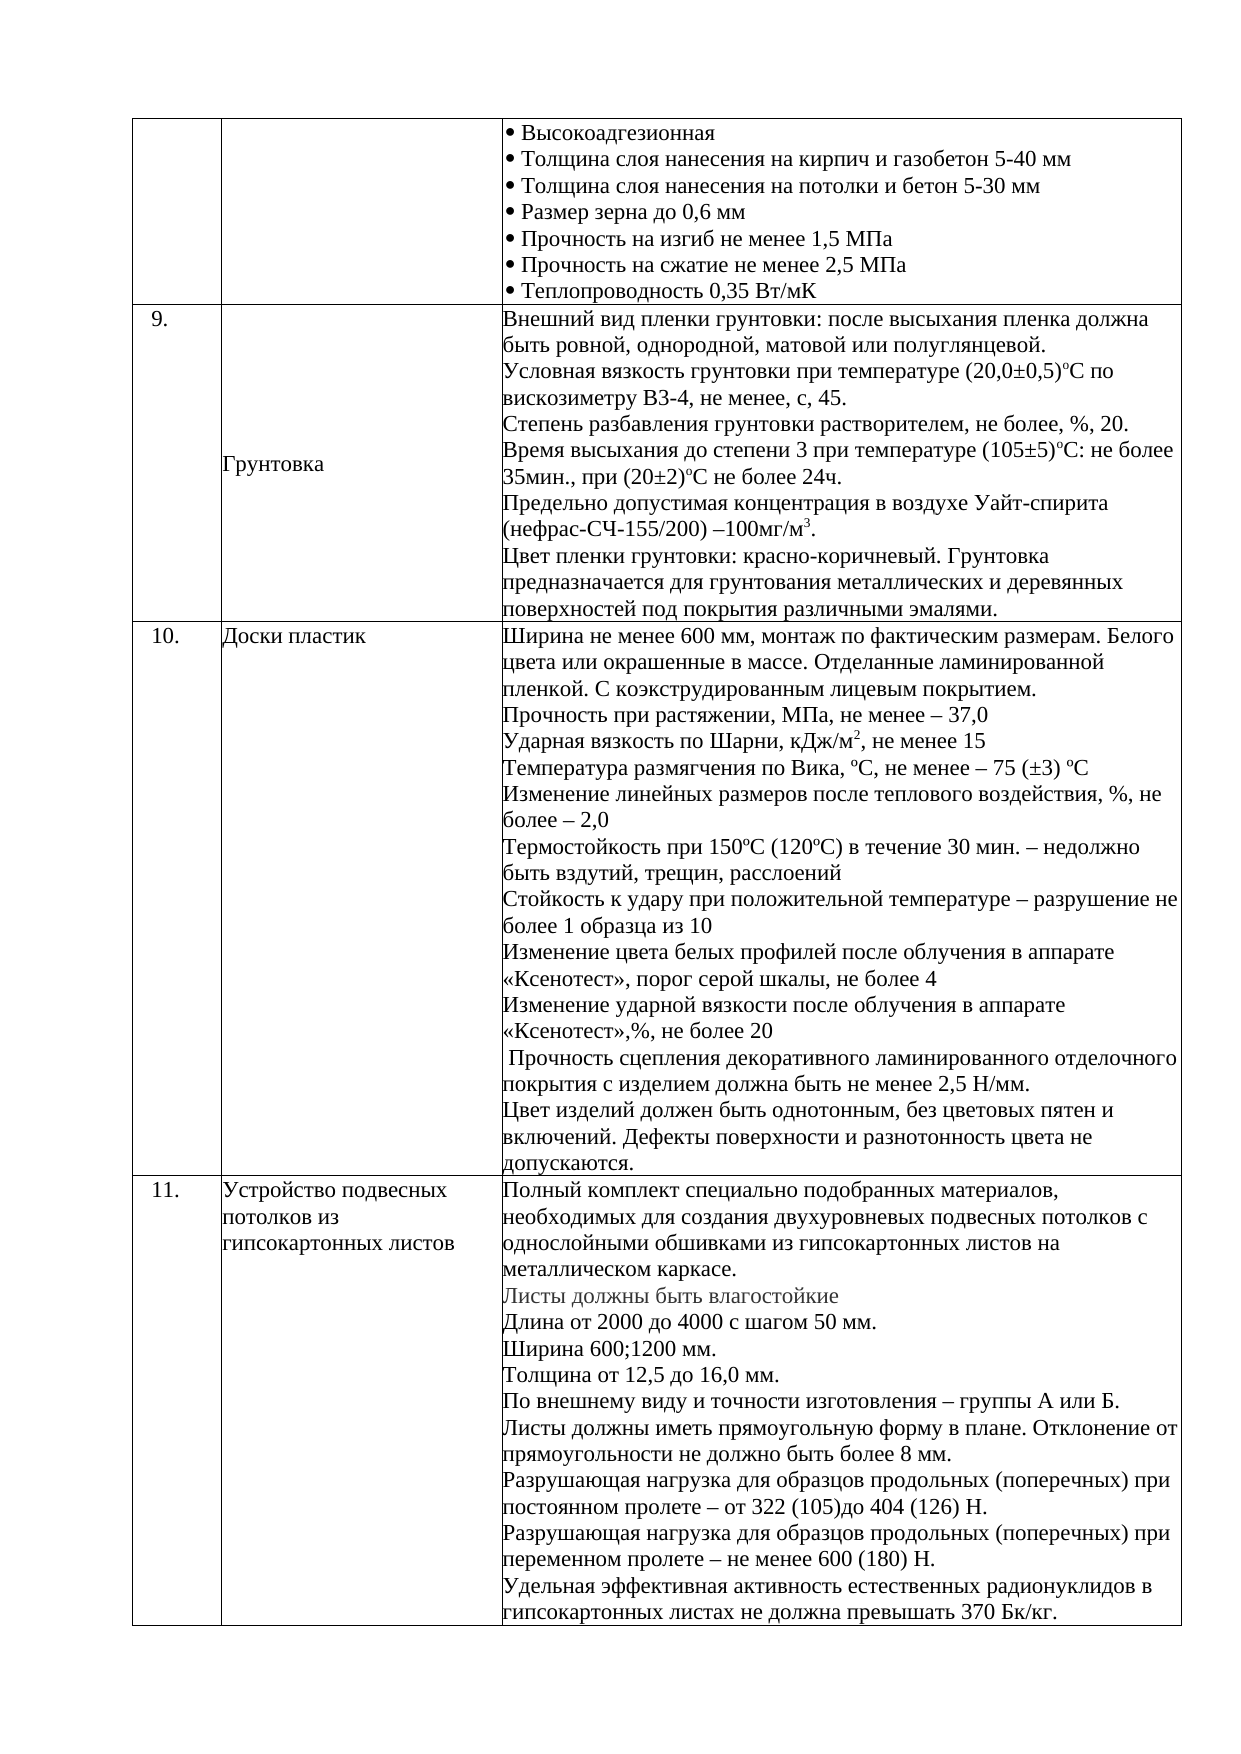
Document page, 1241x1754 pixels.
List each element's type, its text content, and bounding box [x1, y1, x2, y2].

table_cell [133, 622, 221, 1175]
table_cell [503, 1176, 1181, 1624]
table_cell Внешний вид пленки грунтовки: после высыхания пленка должна быть ровной, однородной, матовой или полуглянцевой. Условная вязкость грунтовки при температуре (20,0±0,5)оС по вискозиметру В3-4, не менее, с, 45. Степень разбавления грунтовки растворителем, не более, %, 20. Время высыхания до степени 3 при температуре (105±5)оС: не более 35мин., при (20±2)оС не более 24ч. Предельно допустимая концентрация в воздухе Уайт-спирита (нефрас-СЧ-155/200) –100мг/м3. Цвет пленки грунтовки: красно-коричневый. Грунтовка предназначается для грунтования металлических и деревянных поверхностей под покрытия различными эмалями. [503, 305, 1181, 621]
table_cell [133, 119, 221, 304]
table_cell Ширина не менее 600 мм, монтаж по фактическим размерам. Белого цвета или окрашенные в массе. Отделанные ламинированной пленкой. С коэкструдированным лицевым покрытием. Прочность при растяжении, МПа, не менее – 37,0 Ударная вязкость по Шарни, кДж/м2, не менее 15 Температура размягчения по Вика, ºС, не менее – 75 (±3) ºС Изменение линейных размеров после теплового воздействия, %, не более – 2,0 Термостойкость при 150ºС (120ºС) в течение 30 мин. – недолжно быть вздутий, трещин, расслоений Стойкость к удару при положительной температуре – разрушение не более 1 образца из 10 Изменение цвета белых профилей после облучения в аппарате «Ксенотест», порог серой шкалы, не более 4 Изменение ударной вязкости после облучения в аппарате «Ксенотест»,%, не более 20 Прочность сцепления декоративного ламинированного отделочного покрытия с изделием должна быть не менее 2,5 Н/мм. Цвет изделий должен быть однотонным, без цветовых пятен и включений. Дефекты поверхности и разнотонность цвета не допускаются. [503, 622, 1181, 1175]
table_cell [222, 119, 502, 304]
table_cell Грунтовка [222, 305, 502, 621]
table_cell [133, 1176, 221, 1624]
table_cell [222, 1176, 502, 1624]
table_cell Доски пластик [222, 622, 502, 1175]
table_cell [503, 119, 1181, 304]
table_cell [133, 305, 221, 621]
